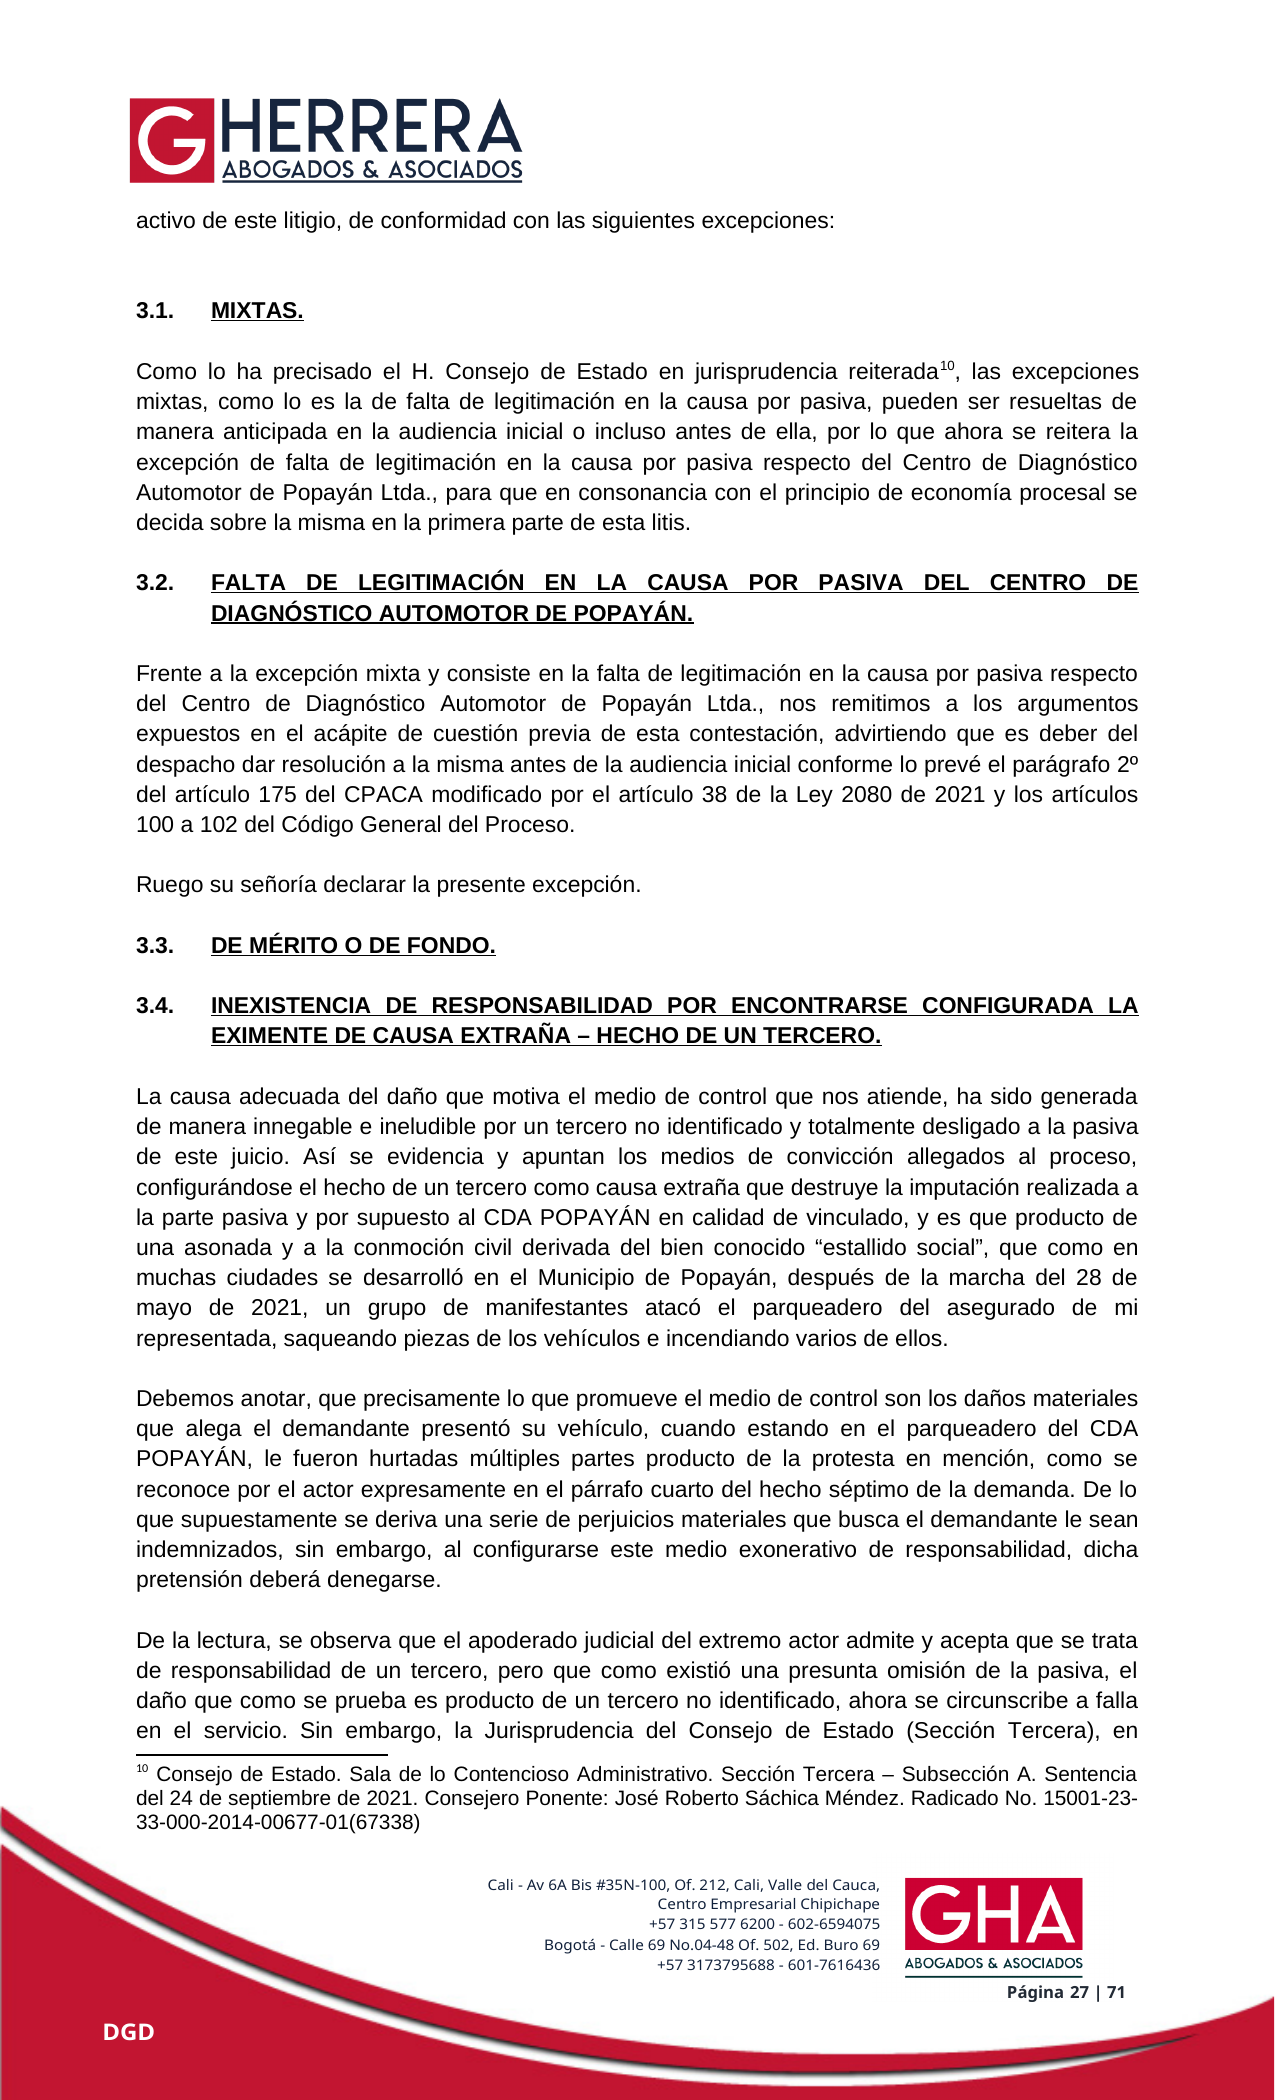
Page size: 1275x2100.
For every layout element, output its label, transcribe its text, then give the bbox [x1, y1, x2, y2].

picture [109, 75, 542, 206]
picture [1010, 1793, 1016, 1803]
text La causa adecuada del daño que motiva el medio de control que nos atiende, ha sido generada de manera innegable e ineludible por un tercero no identificado y totalmente desligado a la pasiva de este juicio. Así se evidencia y apuntan los medios de convicción allegados al proceso, configurándose el hecho de un tercero como causa extraña que destruye la imputación realizada a la parte pasiva y por supuesto al CDA POPAYÁN en calidad de vinculado, y es que producto de una asonada y a la conmoción civil derivada del bien conocido “estallido social”, que como en muchas ciudades se desarrolló en el Municipio de Popayán, después de la marcha del 28 de mayo de 2021, un grupo de manifestantes atacó el parqueadero del asegurado de mi representada, saqueando piezas de los vehículos e incendiando varios de ellos. [136, 1083, 1139, 1351]
picture [380, 1793, 386, 1804]
list DE MÉRITO O DE FONDO. [136, 932, 1139, 958]
list FALTA DE LEGITIMACIÓN EN LA CAUSA POR PASIVA DEL CENTRO DE DIAGNÓSTICO AUTOMOTOR DE POPAYÁN. [136, 569, 1139, 626]
text Debemos anotar, que precisamente lo que promueve el medio de control son los daños materiales que alega el demandante presentó su vehículo, cuando estando en el parqueadero del CDA POPAYÁN, le fueron hurtadas múltiples partes producto de la protesta en mención, como se reconoce por el actor expresamente en el párrafo cuarto del hecho séptimo de la demanda. De lo que supuestamente se deriva una serie de perjuicios materiales que busca el demandante le sean indemnizados, sin embargo, al configurarse este medio exonerativo de responsabilidad, dicha pretensión deberá denegarse. [136, 1385, 1139, 1592]
picture [914, 1793, 922, 1798]
picture [829, 1793, 836, 1802]
list INEXISTENCIA DE RESPONSABILIDAD POR ENCONTRARSE CONFIGURADA LA EXIMENTE DE CAUSA EXTRAÑA – HECHO DE UN TERCERO. [136, 992, 1139, 1049]
text Como lo ha precisado el H. Consejo de Estado en jurisprudencia reiterada, las excepciones mixtas, como lo es la de falta de legitimación en la causa por pasiva, pueden ser resueltas de manera anticipada en la audiencia inicial o incluso antes de ella, por lo que ahora se reitera la excepción de falta de legitimación en la causa por pasiva respecto del Centro de Diagnóstico Automotor de Popayán Ltda., para que en consonancia con el principio de economía procesal se decida sobre la misma en la primera parte de esta litis. [136, 358, 1139, 535]
picture [668, 1793, 676, 1798]
picture [0, 1793, 1275, 2100]
picture [1080, 1793, 1086, 1804]
text Frente a la excepción mixta y consiste en la falta de legitimación en la causa por pasiva respecto del Centro de Diagnóstico Automotor de Popayán Ltda., nos remitimos a los argumentos expuestos en el acápite de cuestión previa de esta contestación, advirtiendo que es deber del despacho dar resolución a la misma antes de la audiencia inicial conforme lo prevé el parágrafo 2º del artículo 175 del CPACA modificado por el artículo 38 de la Ley 2080 de 2021 y los artículos 100 a 102 del Código General del Proceso. [136, 660, 1139, 837]
picture [1069, 1793, 1075, 1804]
list MIXTAS. [136, 297, 1139, 324]
text Ruego su señoría declarar la presente excepción. [136, 871, 1139, 898]
picture [694, 1795, 700, 1804]
picture [304, 1795, 310, 1804]
